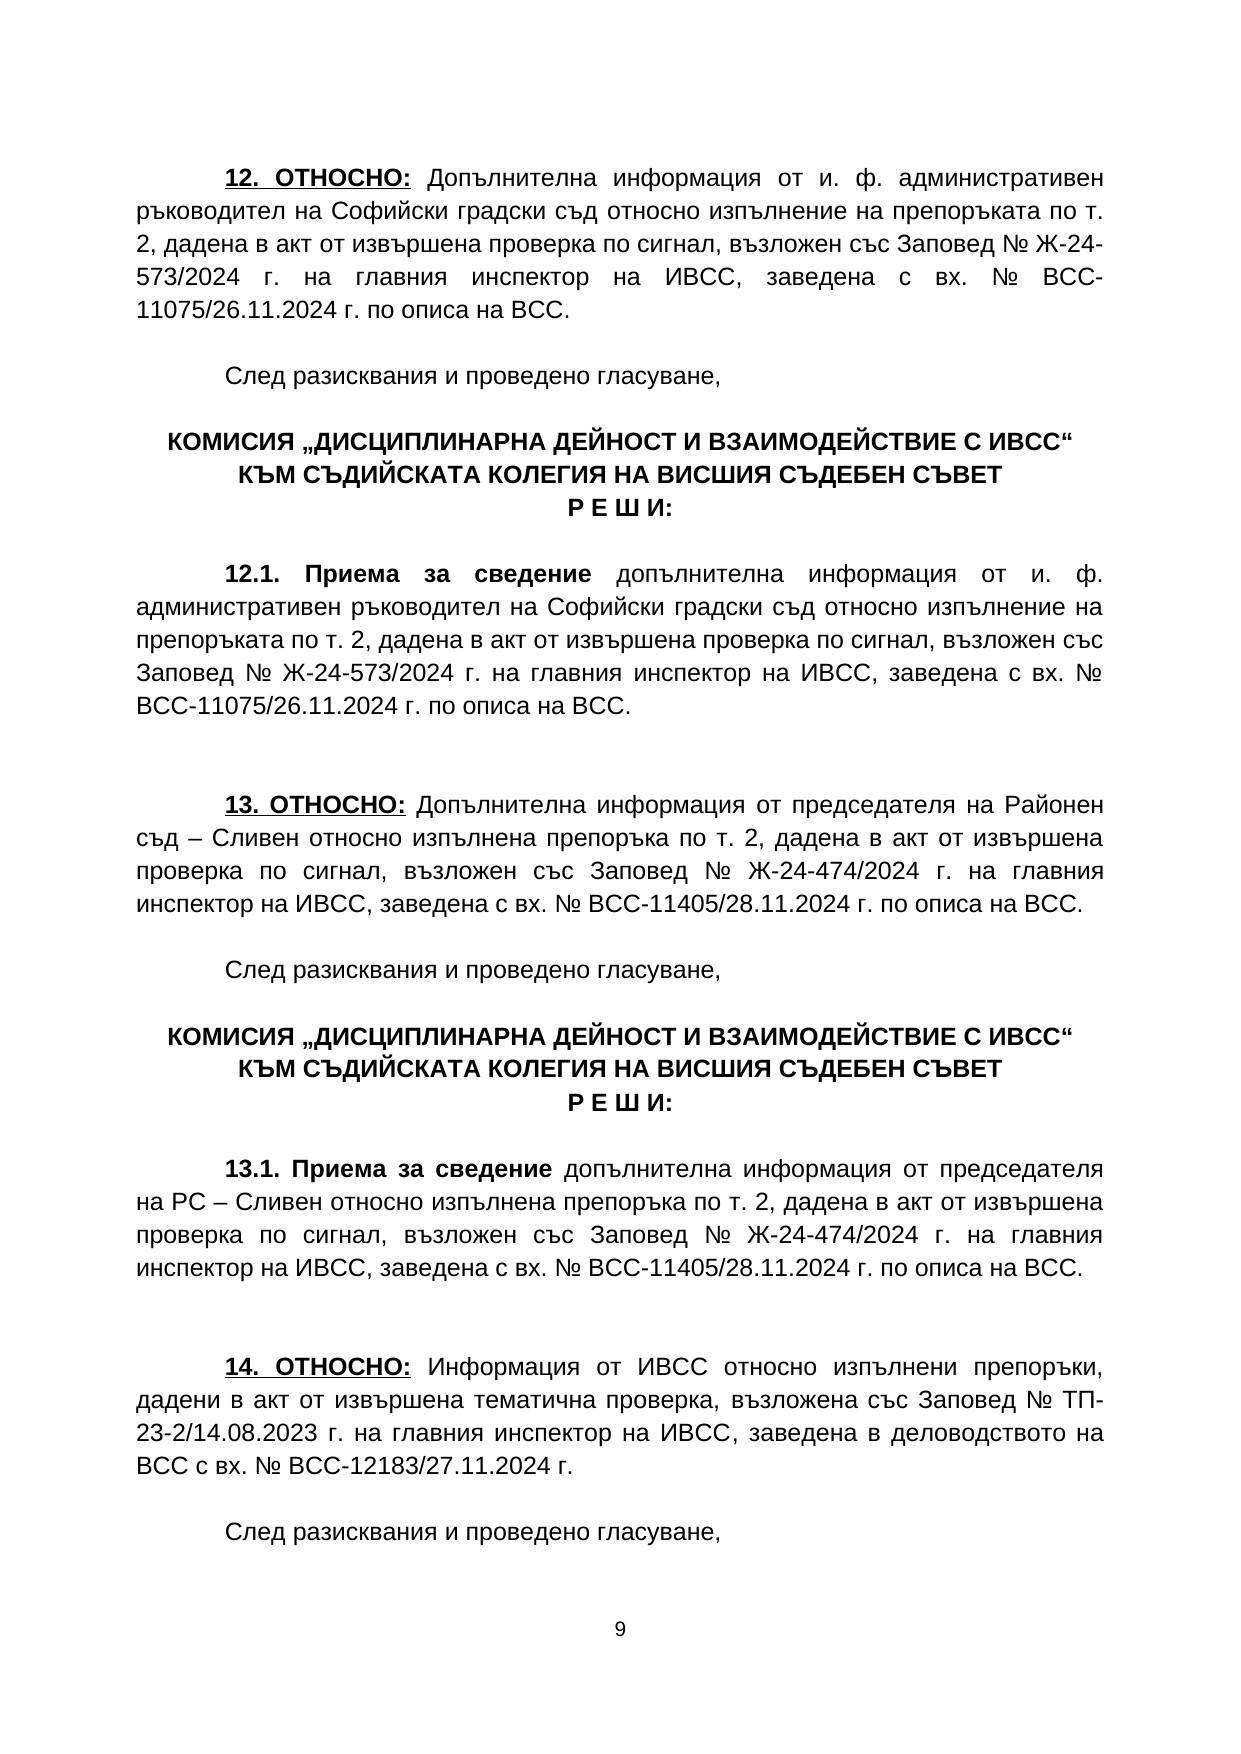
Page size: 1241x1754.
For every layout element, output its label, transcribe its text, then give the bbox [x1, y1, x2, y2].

text След разисквания и проведено гласуване, [136, 361, 1104, 390]
text КОМИСИЯ „ДИСЦИПЛИНАРНА ДЕЙНОСТ И ВЗАИМОДЕЙСТВИЕ С ИВСС“ [136, 427, 1104, 456]
text Р Е Ш И: [136, 1087, 1104, 1116]
text 12.1. Приема за сведение допълнителна информация от и. ф. административен ръководител на Софийски градски съд относно изпълнение на препоръката по т. 2, дадена в акт от извършена проверка по сигнал, възложен със Заповед № Ж-24-573/2024 г. на главния инспектор на ИВСС, заведена с вх. № ВСС-11075/26.11.2024 г. по описа на ВСС. [136, 559, 1104, 720]
text 12. ОТНОСНО: Допълнителна информация от и. ф. административен ръководител на Софийски градски съд относно изпълнение на препоръката по т. 2, дадена в акт от извършена проверка по сигнал, възложен със Заповед № Ж-24-573/2024 г. на главния инспектор на ИВСС, заведена с вх. № ВСС-11075/26.11.2024 г. по описа на ВСС. [136, 163, 1104, 324]
text 13.1. Приема за сведение допълнителна информация от председателя на РС – Сливен относно изпълнена препоръка по т. 2, дадена в акт от извършена проверка по сигнал, възложен със Заповед № Ж-24-474/2024 г. на главния инспектор на ИВСС, заведена с вх. № ВСС-11405/28.11.2024 г. по описа на ВСС. [136, 1153, 1104, 1281]
text КЪМ СЪДИЙСКАТА КОЛЕГИЯ НА ВИСШИЯ СЪДЕБЕН СЪВЕТ [136, 1054, 1104, 1083]
text 13. ОТНОСНО: Допълнителна информация от председателя на Районен съд – Сливен относно изпълнена препоръка по т. 2, дадена в акт от извършена проверка по сигнал, възложен със Заповед № Ж-24-474/2024 г. на главния инспектор на ИВСС, заведена с вх. № ВСС-11405/28.11.2024 г. по описа на ВСС. [136, 790, 1104, 918]
text КЪМ СЪДИЙСКАТА КОЛЕГИЯ НА ВИСШИЯ СЪДЕБЕН СЪВЕТ [136, 460, 1104, 489]
text След разисквания и проведено гласуване, [136, 955, 1104, 984]
text Р Е Ш И: [136, 493, 1104, 522]
text 14. ОТНОСНО: Информация от ИВСС относно изпълнени препоръки, дадени в акт от извършена тематична проверка, възложена със Заповед № ТП-23-2/14.08.2023 г. на главния инспектор на ИВСС, заведена в деловодството на ВСС с вх. № ВСС-12183/27.11.2024 г. [136, 1352, 1104, 1479]
text КОМИСИЯ „ДИСЦИПЛИНАРНА ДЕЙНОСТ И ВЗАИМОДЕЙСТВИЕ С ИВСС“ [136, 1021, 1104, 1050]
text След разисквания и проведено гласуване, [136, 1517, 1104, 1546]
